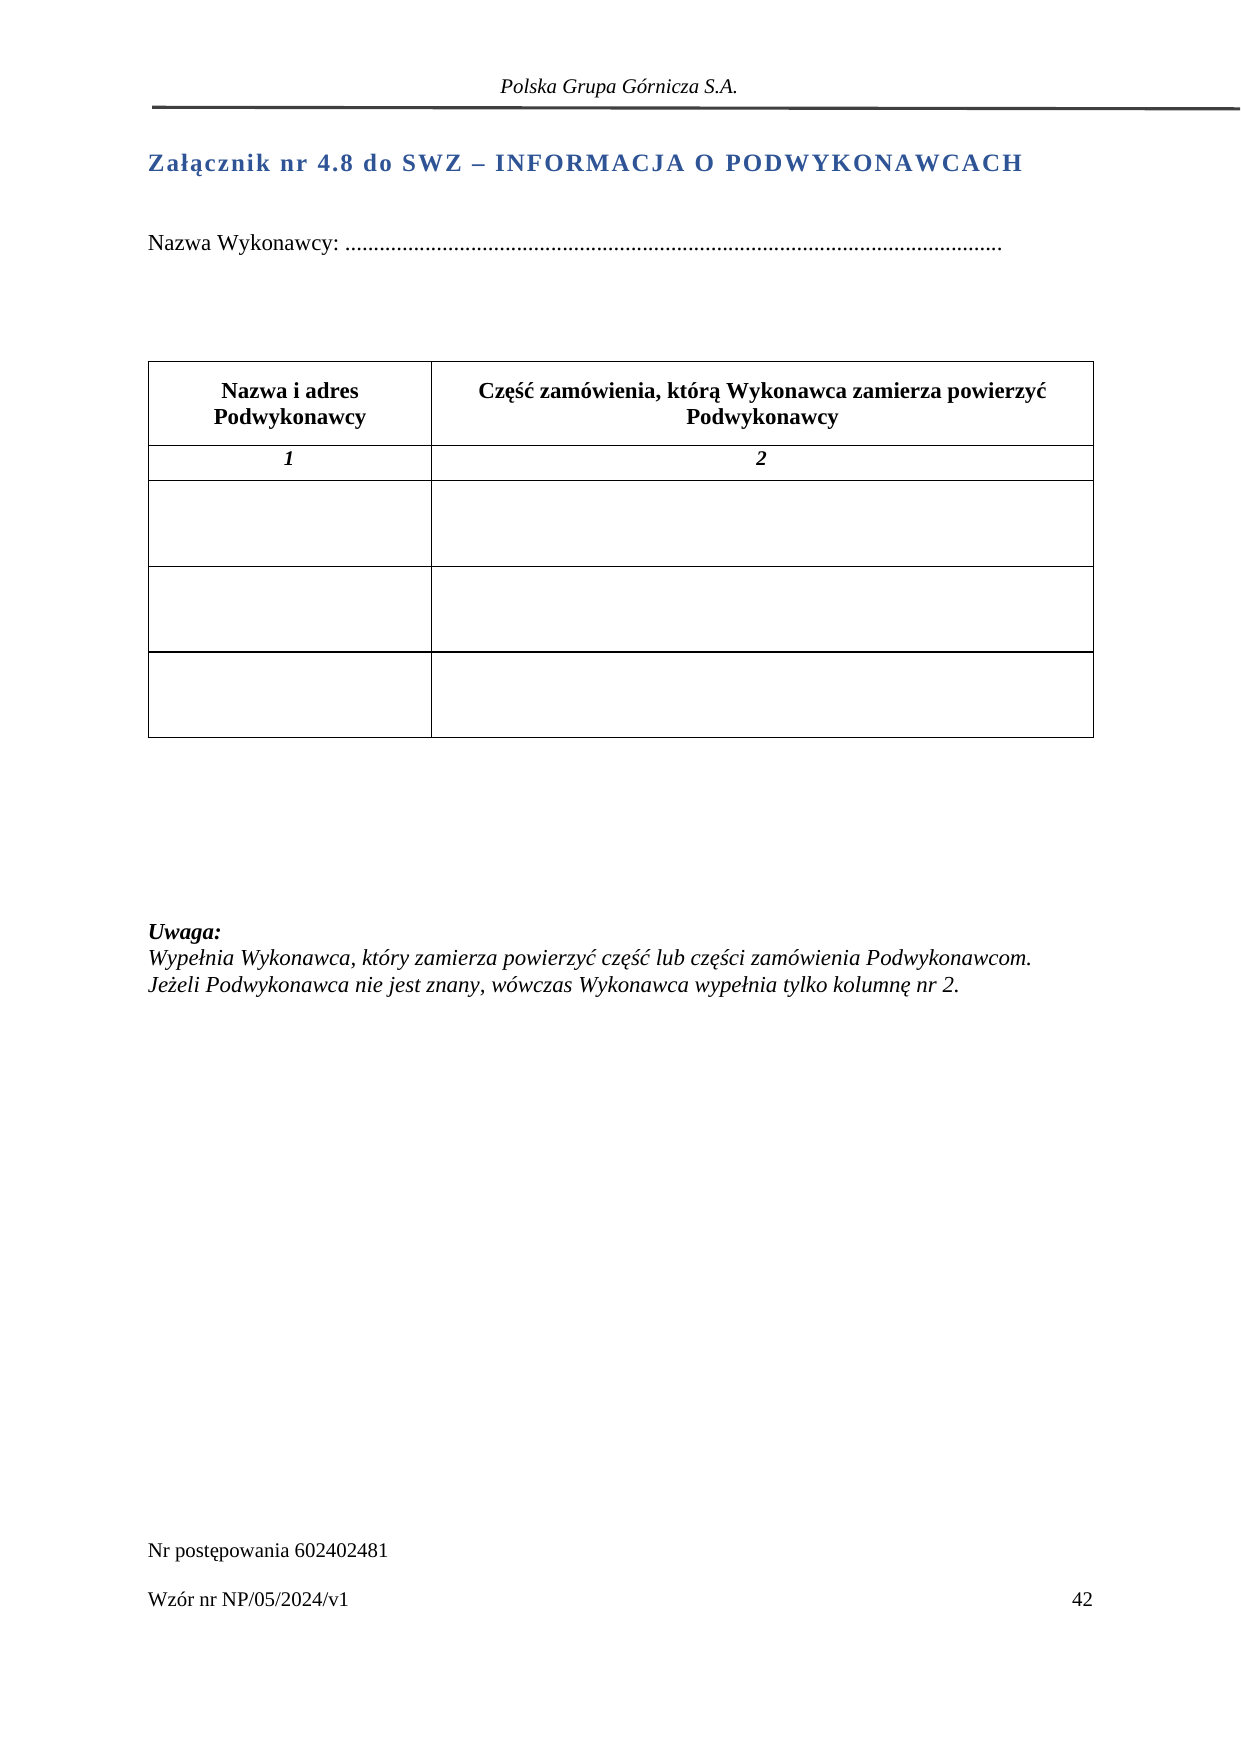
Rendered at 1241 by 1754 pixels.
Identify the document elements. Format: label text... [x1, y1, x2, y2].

text Jeżeli Podwykonawca nie jest znany, wówczas Wykonawca wypełnia tylko kolumnę nr 2. [148, 971, 1093, 997]
text Uwaga: [148, 918, 1093, 944]
table_cell 2 [432, 446, 1093, 480]
text Nazwa Wykonawcy: ................................................................................................................... [148, 229, 1093, 255]
table_header Nazwa i adres Podwykonawcy [149, 362, 431, 445]
table_cell [432, 567, 1093, 651]
table_cell [149, 653, 431, 737]
text Załącznik nr 4.8 do SWZ – INFORMACJA O PODWYKONAWCACH [148, 148, 1093, 176]
table_header Część zamówienia, którą Wykonawca zamierza powierzyć Podwykonawcy [432, 362, 1093, 445]
table_cell [432, 481, 1093, 566]
table_cell 1 [149, 446, 431, 480]
table_cell [149, 567, 431, 651]
text Wypełnia Wykonawca, który zamierza powierzyć część lub części zamówienia Podwykonawcom. [148, 944, 1093, 971]
table_cell [432, 653, 1093, 737]
table_cell [149, 481, 431, 566]
